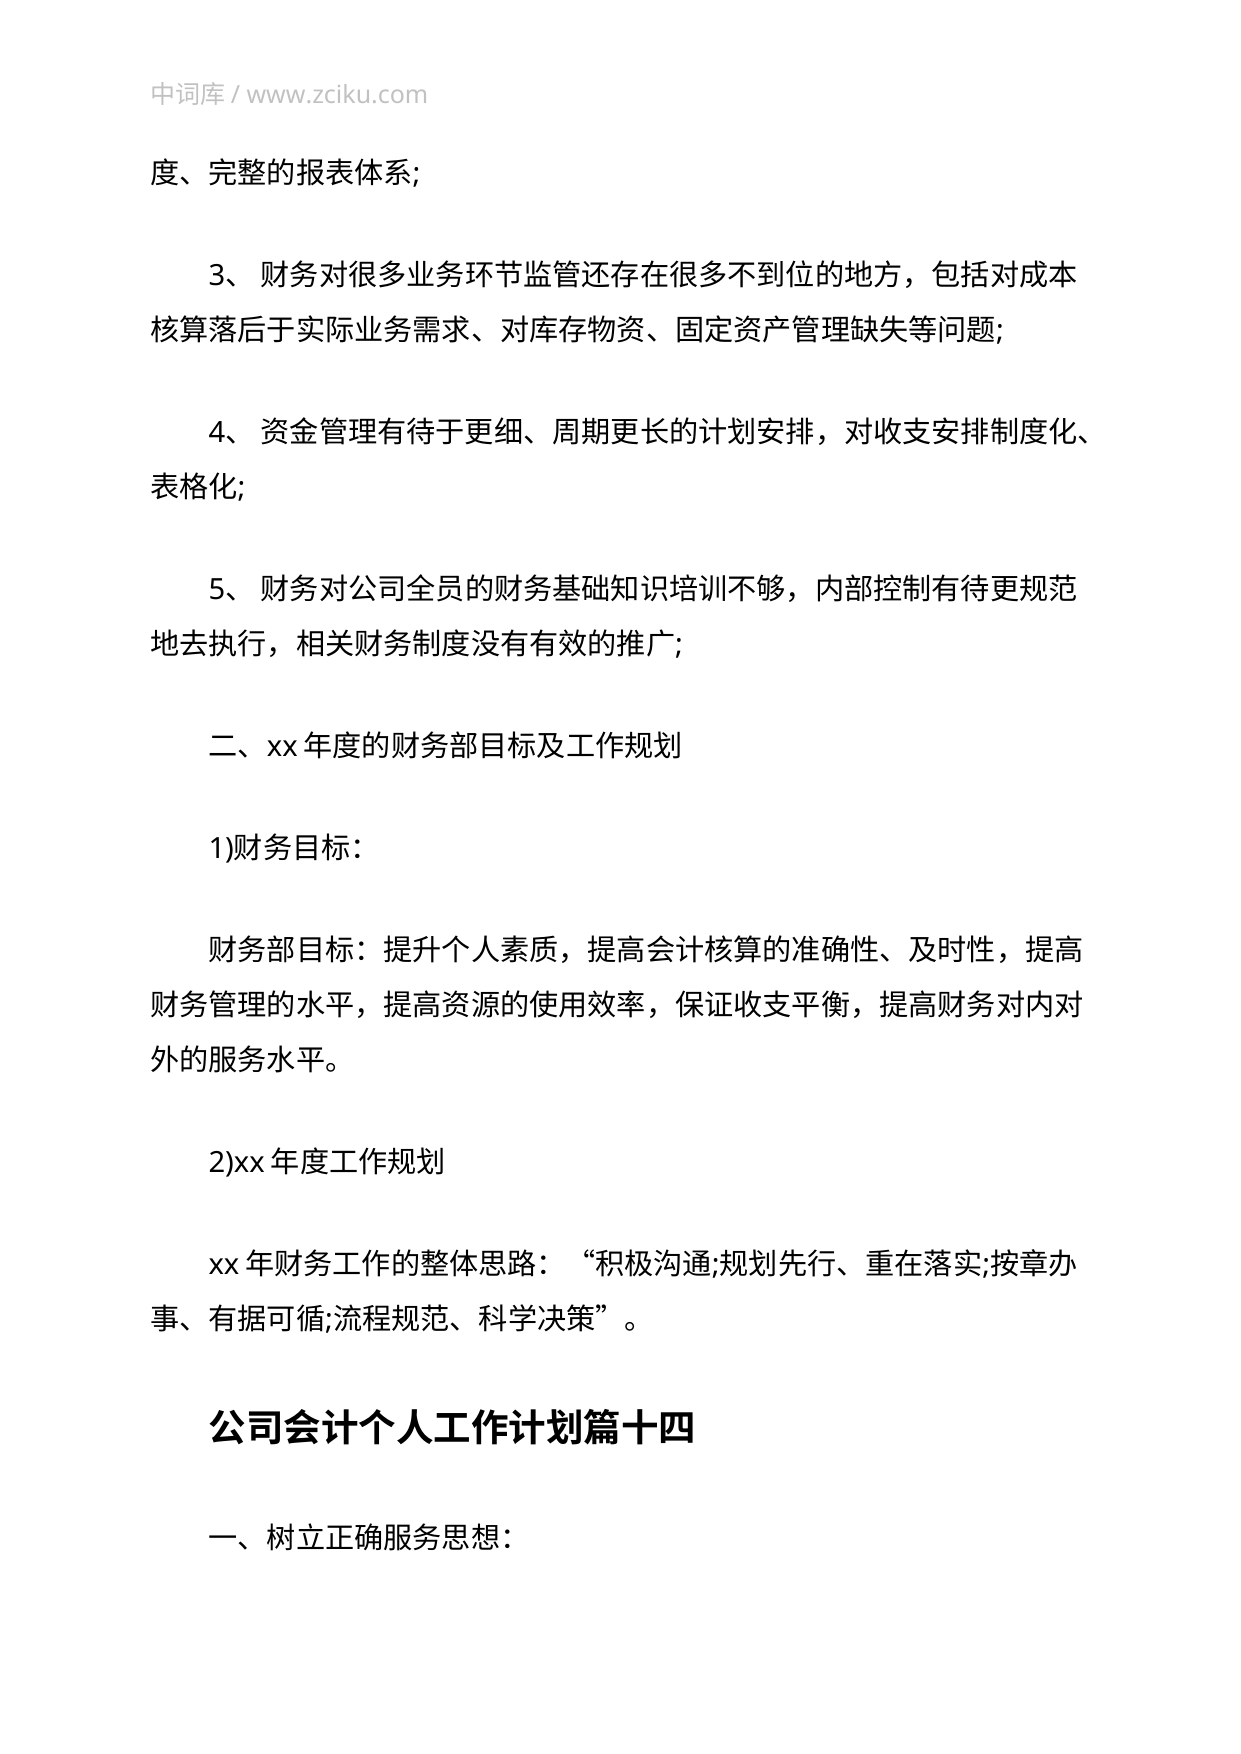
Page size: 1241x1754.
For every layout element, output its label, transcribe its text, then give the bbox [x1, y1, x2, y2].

text xx年财务工作的整体思路：“积极沟通;规划先行、重在落实;按章办事、有据可循;流程规范、科学决策”。 [150, 1240, 1090, 1338]
text 财务部目标：提升个人素质，提高会计核算的准确性、及时性，提高财务管理的水平，提高资源的使用效率，保证收支平衡，提高财务对内对外的服务水平。 [150, 927, 1090, 1079]
text 5、 财务对公司全员的财务基础知识培训不够，内部控制有待更规范地去执行，相关财务制度没有有效的推广; [150, 566, 1090, 663]
text 1)财务目标： [150, 825, 1090, 867]
text 一、树立正确服务思想： [150, 1515, 1090, 1557]
text 公司会计个人工作计划篇十四 [150, 1397, 1090, 1452]
text 4、 资金管理有待于更细、周期更长的计划安排，对收支安排制度化、表格化; [150, 409, 1090, 506]
text 二、xx年度的财务部目标及工作规划 [150, 723, 1090, 765]
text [150, 150, 1090, 192]
text 2)xx年度工作规划 [150, 1138, 1090, 1181]
text 3、 财务对很多业务环节监管还存在很多不到位的地方，包括对成本核算落后于实际业务需求、对库存物资、固定资产管理缺失等问题; [150, 252, 1090, 349]
